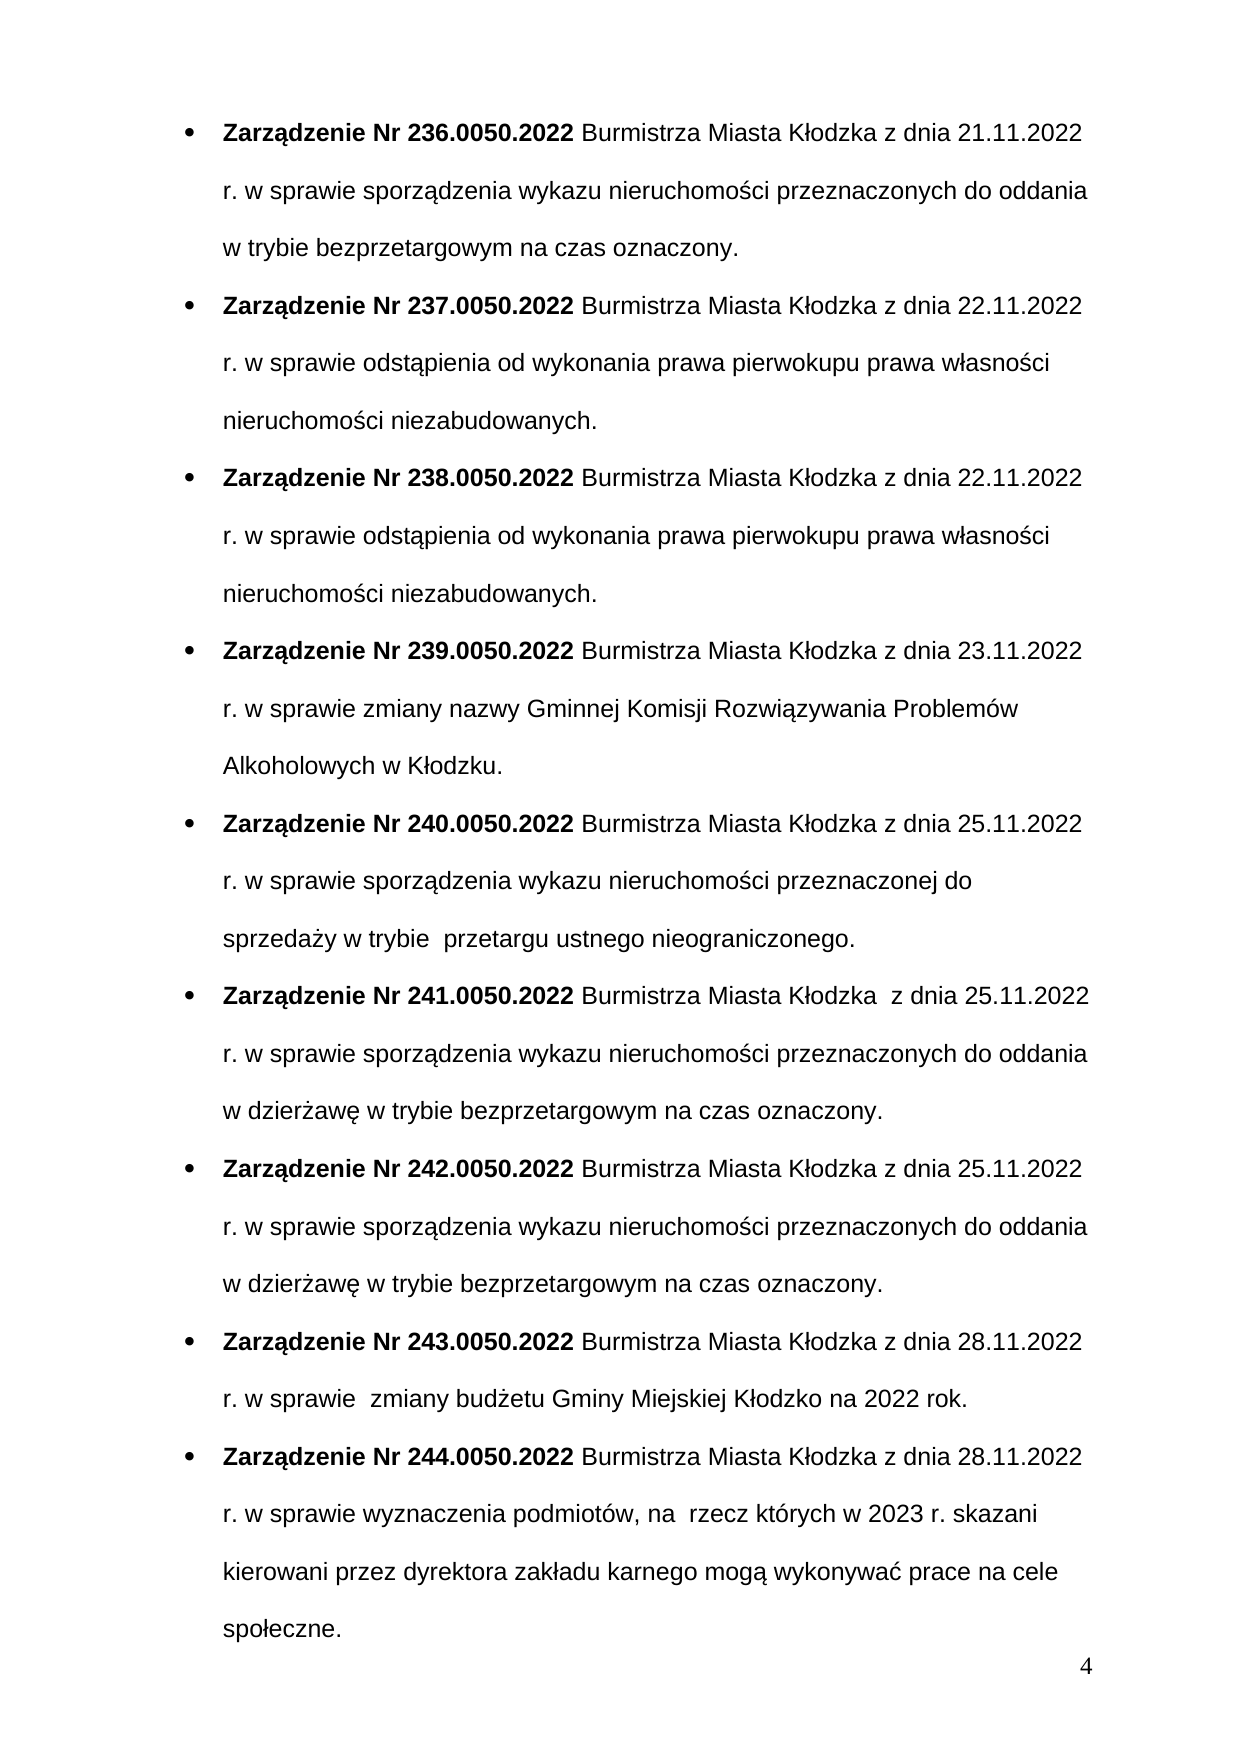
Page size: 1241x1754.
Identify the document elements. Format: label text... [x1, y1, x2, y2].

list Zarządzenie Nr 240.0050.2022 Burmistrza Miasta Kłodzka z dnia 25.11.2022 r. w sprawie sporządzenia wykazu nieruchomości przeznaczonej do sprzedaży w trybie przetargu ustnego nieograniczonego. [185, 809, 1092, 952]
list Zarządzenie Nr 236.0050.2022 Burmistrza Miasta Kłodzka z dnia 21.11.2022 r. w sprawie sporządzenia wykazu nieruchomości przeznaczonych do oddania w trybie bezprzetargowym na czas oznaczony. [185, 118, 1092, 262]
list Zarządzenie Nr 239.0050.2022 Burmistrza Miasta Kłodzka z dnia 23.11.2022 r. w sprawie zmiany nazwy Gminnej Komisji Rozwiązywania Problemów Alkoholowych w Kłodzku. [185, 636, 1092, 780]
list Zarządzenie Nr 243.0050.2022 Burmistrza Miasta Kłodzka z dnia 28.11.2022 r. w sprawie zmiany budżetu Gminy Miejskiej Kłodzko na 2022 rok. [185, 1326, 1092, 1413]
list Zarządzenie Nr 242.0050.2022 Burmistrza Miasta Kłodzka z dnia 25.11.2022 r. w sprawie sporządzenia wykazu nieruchomości przeznaczonych do oddania w dzierżawę w trybie bezprzetargowym na czas oznaczony. [185, 1154, 1092, 1298]
list Zarządzenie Nr 241.0050.2022 Burmistrza Miasta Kłodzka z dnia 25.11.2022 r. w sprawie sporządzenia wykazu nieruchomości przeznaczonych do oddania w dzierżawę w trybie bezprzetargowym na czas oznaczony. [185, 981, 1092, 1125]
list Zarządzenie Nr 244.0050.2022 Burmistrza Miasta Kłodzka z dnia 28.11.2022 r. w sprawie wyznaczenia podmiotów, na rzecz których w 2023 r. skazani kierowani przez dyrektora zakładu karnego mogą wykonywać prace na cele społeczne. [185, 1442, 1092, 1643]
list Zarządzenie Nr 237.0050.2022 Burmistrza Miasta Kłodzka z dnia 22.11.2022 r. w sprawie odstąpienia od wykonania prawa pierwokupu prawa własności nieruchomości niezabudowanych. [185, 291, 1092, 435]
list Zarządzenie Nr 238.0050.2022 Burmistrza Miasta Kłodzka z dnia 22.11.2022 r. w sprawie odstąpienia od wykonania prawa pierwokupu prawa własności nieruchomości niezabudowanych. [185, 463, 1092, 607]
